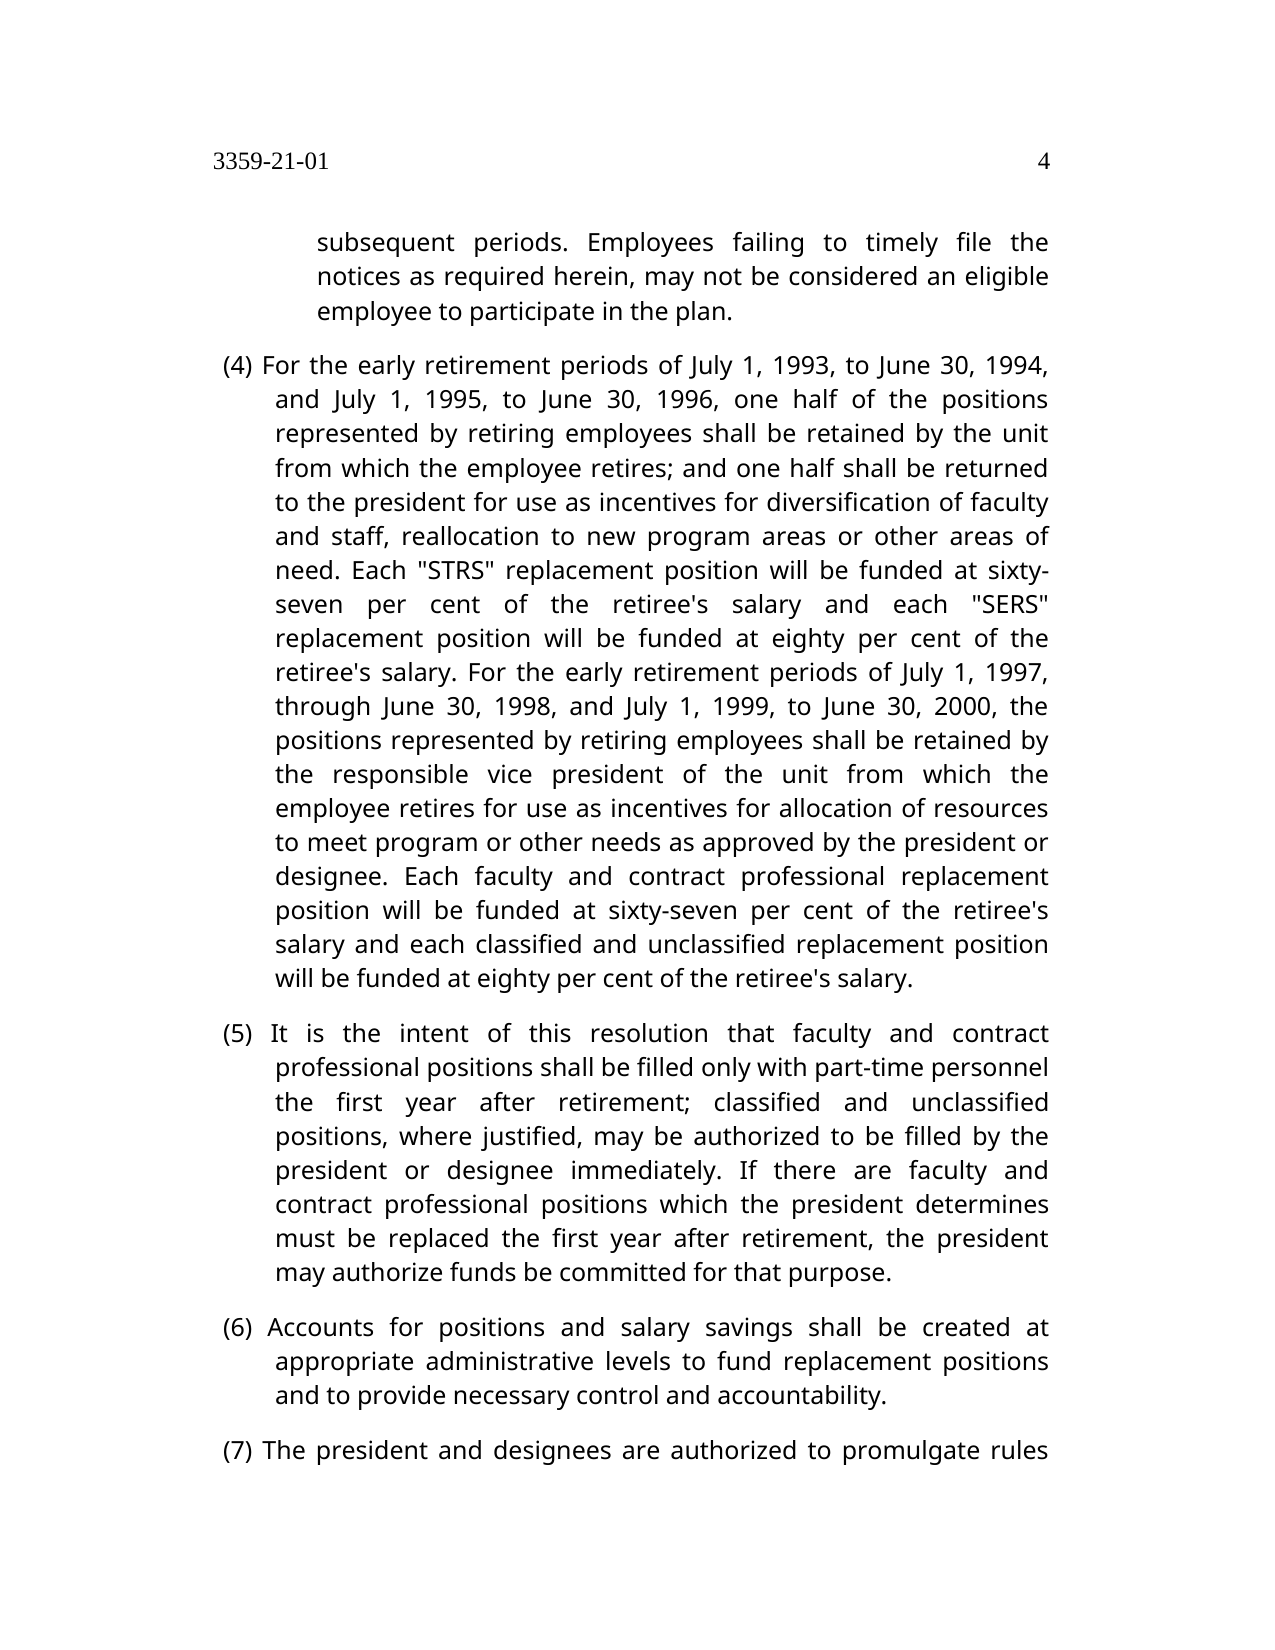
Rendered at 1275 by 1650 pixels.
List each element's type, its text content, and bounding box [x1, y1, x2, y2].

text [223, 1432, 1050, 1466]
text (5) It is the intent of this resolution that faculty and contract professional positions shall be filled only with part-time personnel the first year after retirement; classified and unclassified positions, where justified, may be authorized to be filled by the president or designee immediately. If there are faculty and contract professional positions which the president determines must be replaced the first year after retirement, the president may authorize funds be committed for that purpose. [223, 1016, 1050, 1288]
text (6) Accounts for positions and salary savings shall be created at appropriate administrative levels to fund replacement positions and to provide necessary control and accountability. [223, 1309, 1050, 1412]
text subsequent periods. Employees failing to timely file the notices as required herein, may not be considered an eligible employee to participate in the plan. [317, 225, 1050, 327]
text (4) For the early retirement periods of July 1, 1993, to June 30, 1994, and July 1, 1995, to June 30, 1996, one half of the positions represented by retiring employees shall be retained by the unit from which the employee retires; and one half shall be returned to the president for use as incentives for diversification of faculty and staff, reallocation to new program areas or other areas of need. Each "STRS" replacement position will be funded at sixty-seven per cent of the retiree's salary and each "SERS" replacement position will be funded at eighty per cent of the retiree's salary. For the early retirement periods of July 1, 1997, through June 30, 1998, and July 1, 1999, to June 30, 2000, the positions represented by retiring employees shall be retained by the responsible vice president of the unit from which the employee retires for use as incentives for allocation of resources to meet program or other needs as approved by the president or designee. Each faculty and contract professional replacement position will be funded at sixty-seven per cent of the retiree's salary and each classified and unclassified replacement position will be funded at eighty per cent of the retiree's salary. [223, 348, 1050, 995]
